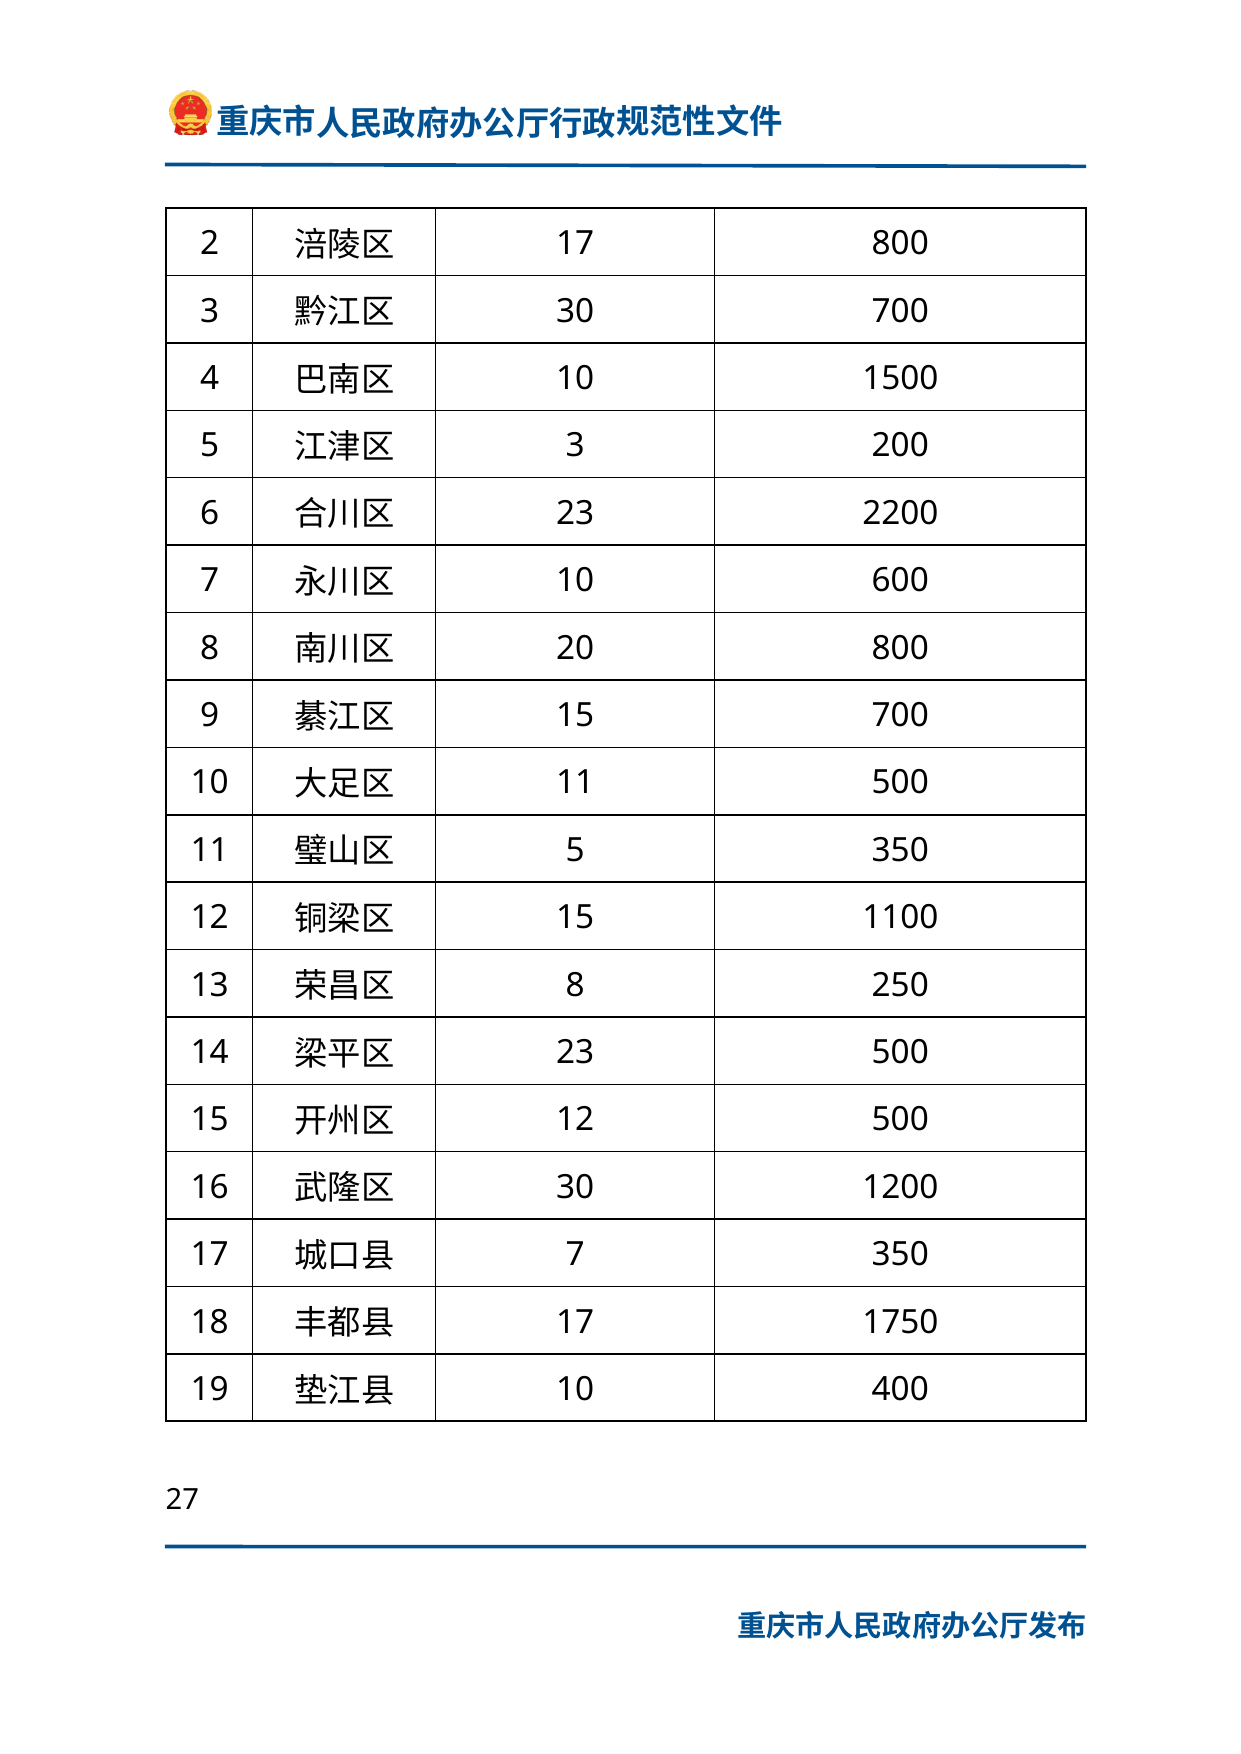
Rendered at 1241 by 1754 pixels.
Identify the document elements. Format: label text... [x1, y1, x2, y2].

table_cell 15 [436, 883, 714, 949]
table_cell 800 [715, 209, 1085, 275]
table_cell 17 [436, 1287, 714, 1353]
table_cell 大足区 [253, 748, 435, 814]
table_cell 800 [715, 613, 1085, 679]
table_cell 700 [715, 681, 1085, 746]
table_cell 铜梁区 [253, 883, 435, 949]
table_cell 11 [167, 816, 252, 881]
table_cell 5 [167, 411, 252, 477]
table_cell 2200 [715, 478, 1085, 544]
table_cell 350 [715, 816, 1085, 881]
table_cell 17 [167, 1220, 252, 1286]
table_cell 开州区 [253, 1085, 435, 1151]
table_cell 9 [167, 681, 252, 746]
table_cell 18 [167, 1287, 252, 1353]
table_cell 合川区 [253, 478, 435, 544]
table_cell 綦江区 [253, 681, 435, 746]
table_cell 23 [436, 1018, 714, 1083]
table_cell 500 [715, 748, 1085, 814]
table_cell 梁平区 [253, 1018, 435, 1083]
table_cell 1750 [715, 1287, 1085, 1353]
table_cell 7 [167, 546, 252, 612]
table_cell 南川区 [253, 613, 435, 679]
table_cell 璧山区 [253, 816, 435, 881]
table_cell 8 [167, 613, 252, 679]
table_cell 30 [436, 1152, 714, 1218]
table_cell 700 [715, 276, 1085, 342]
table_cell 200 [715, 411, 1085, 477]
picture [165, 88, 216, 139]
table_cell 3 [167, 276, 252, 342]
table_cell 5 [436, 816, 714, 881]
table_cell 江津区 [253, 411, 435, 477]
table_cell 500 [715, 1018, 1085, 1083]
table_cell 涪陵区 [253, 209, 435, 275]
table_cell 4 [167, 344, 252, 409]
table_cell 1500 [715, 344, 1085, 409]
table_cell 10 [167, 748, 252, 814]
table_cell 23 [436, 478, 714, 544]
table_cell 12 [436, 1085, 714, 1151]
table_cell 15 [167, 1085, 252, 1151]
table_cell 16 [167, 1152, 252, 1218]
table_cell 城口县 [253, 1220, 435, 1286]
table_cell 10 [436, 1355, 714, 1420]
table_cell 350 [715, 1220, 1085, 1286]
table_cell 19 [167, 1355, 252, 1420]
table_cell 6 [167, 478, 252, 544]
table_cell 垫江县 [253, 1355, 435, 1420]
table_cell 30 [436, 276, 714, 342]
table_cell 15 [436, 681, 714, 746]
table_cell 400 [715, 1355, 1085, 1420]
table_cell 8 [436, 950, 714, 1016]
table_cell 巴南区 [253, 344, 435, 409]
table_cell 永川区 [253, 546, 435, 612]
table_cell 250 [715, 950, 1085, 1016]
table_cell 1200 [715, 1152, 1085, 1218]
table_cell 20 [436, 613, 714, 679]
table_cell 12 [167, 883, 252, 949]
table_cell 武隆区 [253, 1152, 435, 1218]
table_cell 10 [436, 344, 714, 409]
table_cell 荣昌区 [253, 950, 435, 1016]
table_cell 17 [436, 209, 714, 275]
table_cell 3 [436, 411, 714, 477]
table_cell 11 [436, 748, 714, 814]
table_cell 14 [167, 1018, 252, 1083]
table_cell 7 [436, 1220, 714, 1286]
table_cell 10 [436, 546, 714, 612]
table_cell 2 [167, 209, 252, 275]
table_cell 13 [167, 950, 252, 1016]
table_cell 黔江区 [253, 276, 435, 342]
table_cell 500 [715, 1085, 1085, 1151]
table_cell 600 [715, 546, 1085, 612]
table_cell 丰都县 [253, 1287, 435, 1353]
table_cell 1100 [715, 883, 1085, 949]
